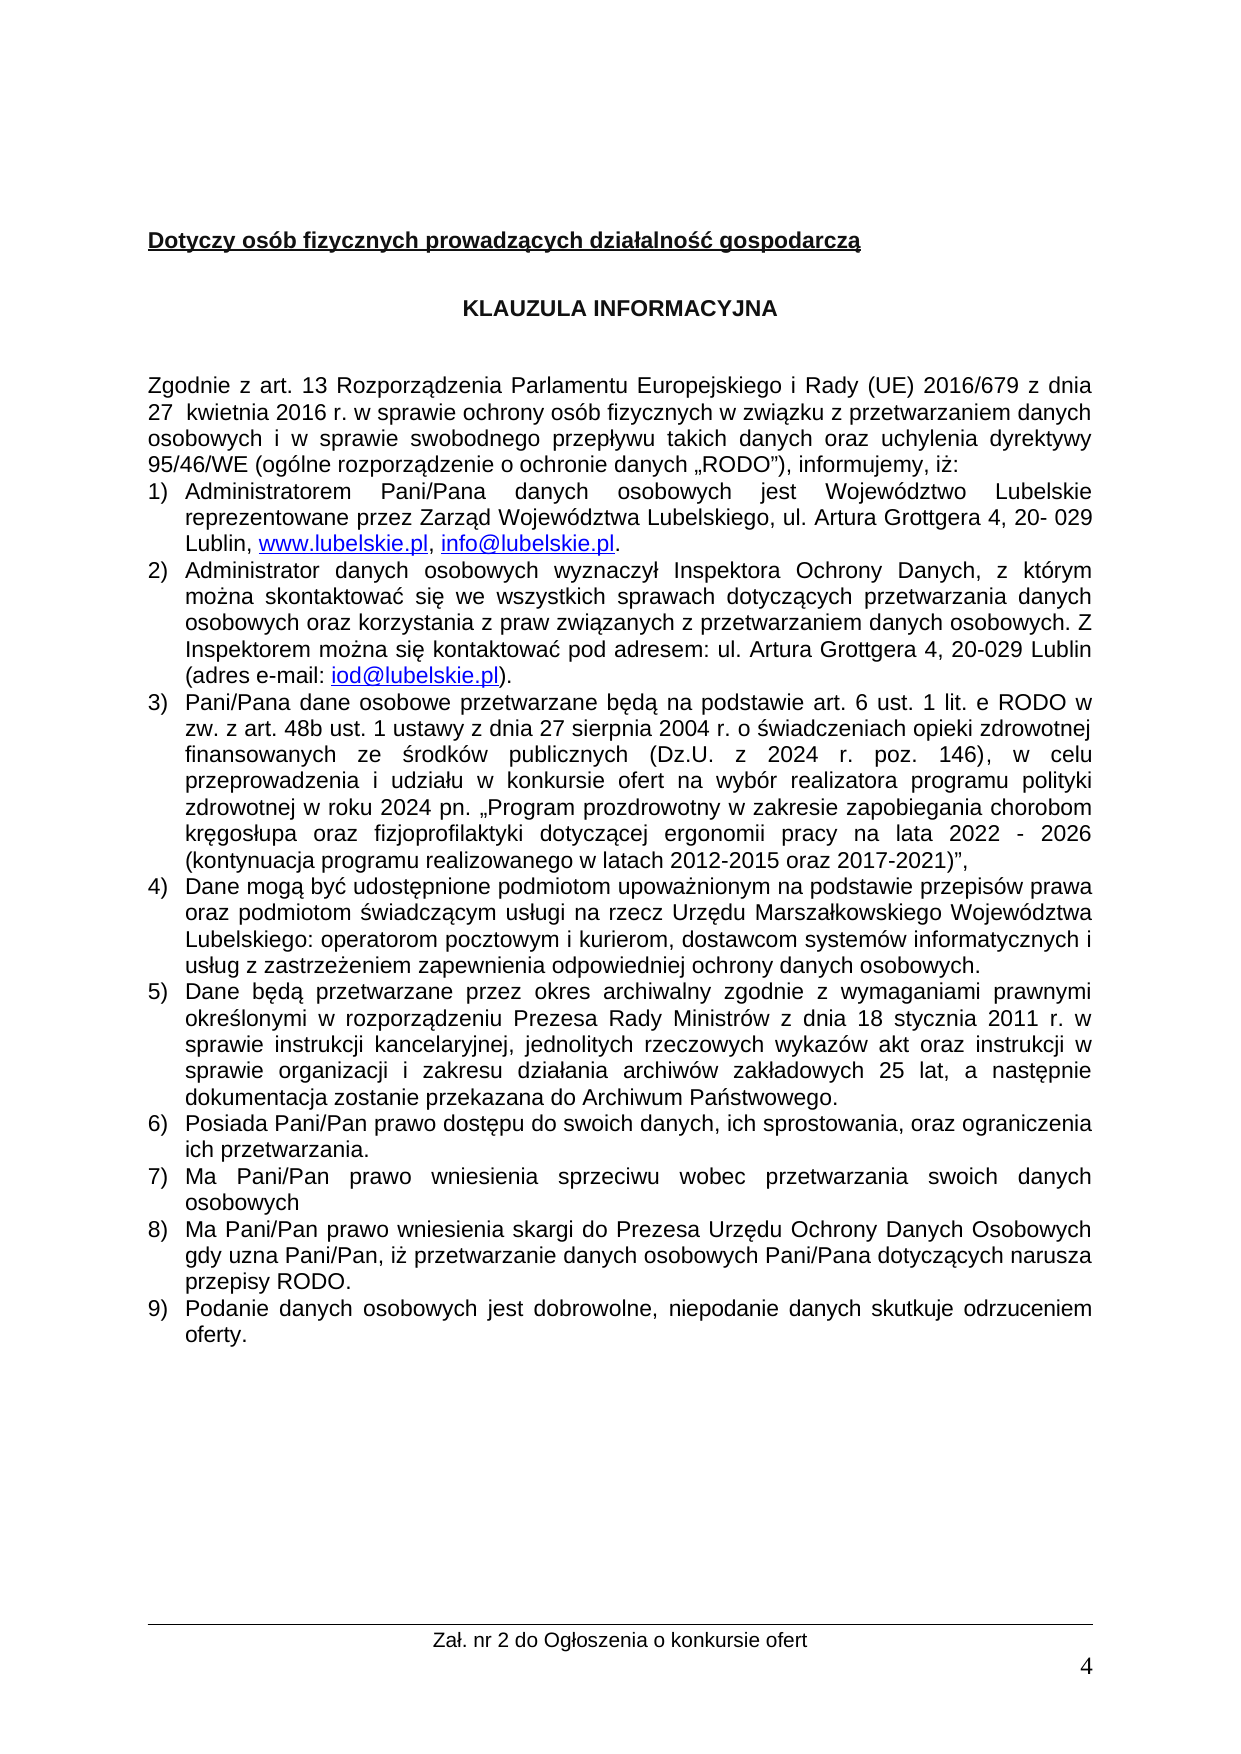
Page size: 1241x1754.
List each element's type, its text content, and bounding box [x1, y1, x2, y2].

list Ma Pani/Pan prawo wniesienia skargi do Prezesa Urzędu Ochrony Danych Osobowych gdy uzna Pani/Pan, iż przetwarzanie danych osobowych Pani/Pana dotyczących narusza przepisy RODO. [148, 1216, 1093, 1294]
list Dane mogą być udostępnione podmiotom upoważnionym na podstawie przepisów prawa oraz podmiotom świadczącym usługi na rzecz Urzędu Marszałkowskiego Województwa Lubelskiego: operatorom pocztowym i kurierom, dostawcom systemów informatycznych i usług z zastrzeżeniem zapewnienia odpowiedniej ochrony danych osobowych. [148, 873, 1093, 978]
list Ma Pani/Pan prawo wniesienia sprzeciwu wobec przetwarzania swoich danych osobowych [148, 1163, 1093, 1216]
list Pani/Pana dane osobowe przetwarzane będą na podstawie art. 6 ust. 1 lit. e RODO w zw. z art. 48b ust. 1 ustawy z dnia 27 sierpnia 2004 r. o świadczeniach opieki zdrowotnej finansowanych ze środków publicznych (Dz.U. z 2024 r. poz. 146), w celu przeprowadzenia i udziału w konkursie ofert na wybór realizatora programu polityki zdrowotnej w roku 2024 pn. „Program prozdrowotny w zakresie zapobiegania chorobom kręgosłupa oraz fizjoprofilaktyki dotyczącej ergonomii pracy na lata 2022 - 2026 (kontynuacja programu realizowanego w latach 2012-2015 oraz 2017-2021)”, [148, 688, 1093, 873]
text Zgodnie z art. 13 Rozporządzenia Parlamentu Europejskiego i Rady (UE) 2016/679 z dnia 27 kwietnia 2016 r. w sprawie ochrony osób fizycznych w związku z przetwarzaniem danych osobowych i w sprawie swobodnego przepływu takich danych oraz uchylenia dyrektywy 95/46/WE (ogólne rozporządzenie o ochronie danych „RODO”), informujemy, iż: [148, 372, 1093, 478]
list Dane będą przetwarzane przez okres archiwalny zgodnie z wymaganiami prawnymi określonymi w rozporządzeniu Prezesa Rady Ministrów z dnia 18 stycznia 2011 r. w sprawie instrukcji kancelaryjnej, jednolitych rzeczowych wykazów akt oraz instrukcji w sprawie organizacji i zakresu działania archiwów zakładowych 25 lat, a następnie dokumentacja zostanie przekazana do Archiwum Państwowego. [148, 978, 1093, 1110]
text KLAUZULA INFORMACYJNA [148, 295, 1093, 322]
list Administratorem Pani/Pana danych osobowych jest Województwo Lubelskie reprezentowane przez Zarząd Województwa Lubelskiego, ul. Artura Grottgera 4, 20- 029 Lublin, www.lubelskie.pl, info@lubelskie.pl. [148, 478, 1093, 557]
text Dotyczy osób fizycznych prowadzących działalność gospodarczą [148, 148, 1093, 253]
list Posiada Pani/Pan prawo dostępu do swoich danych, ich sprostowania, oraz ograniczenia ich przetwarzania. [148, 1110, 1093, 1163]
list Administrator danych osobowych wyznaczył Inspektora Ochrony Danych, z którym można skontaktować się we wszystkich sprawach dotyczących przetwarzania danych osobowych oraz korzystania z praw związanych z przetwarzaniem danych osobowych. Z Inspektorem można się kontaktować pod adresem: ul. Artura Grottgera 4, 20-029 Lublin (adres e-mail: iod@lubelskie.pl). [148, 557, 1093, 688]
list Podanie danych osobowych jest dobrowolne, niepodanie danych skutkuje odrzuceniem oferty. [148, 1294, 1093, 1347]
